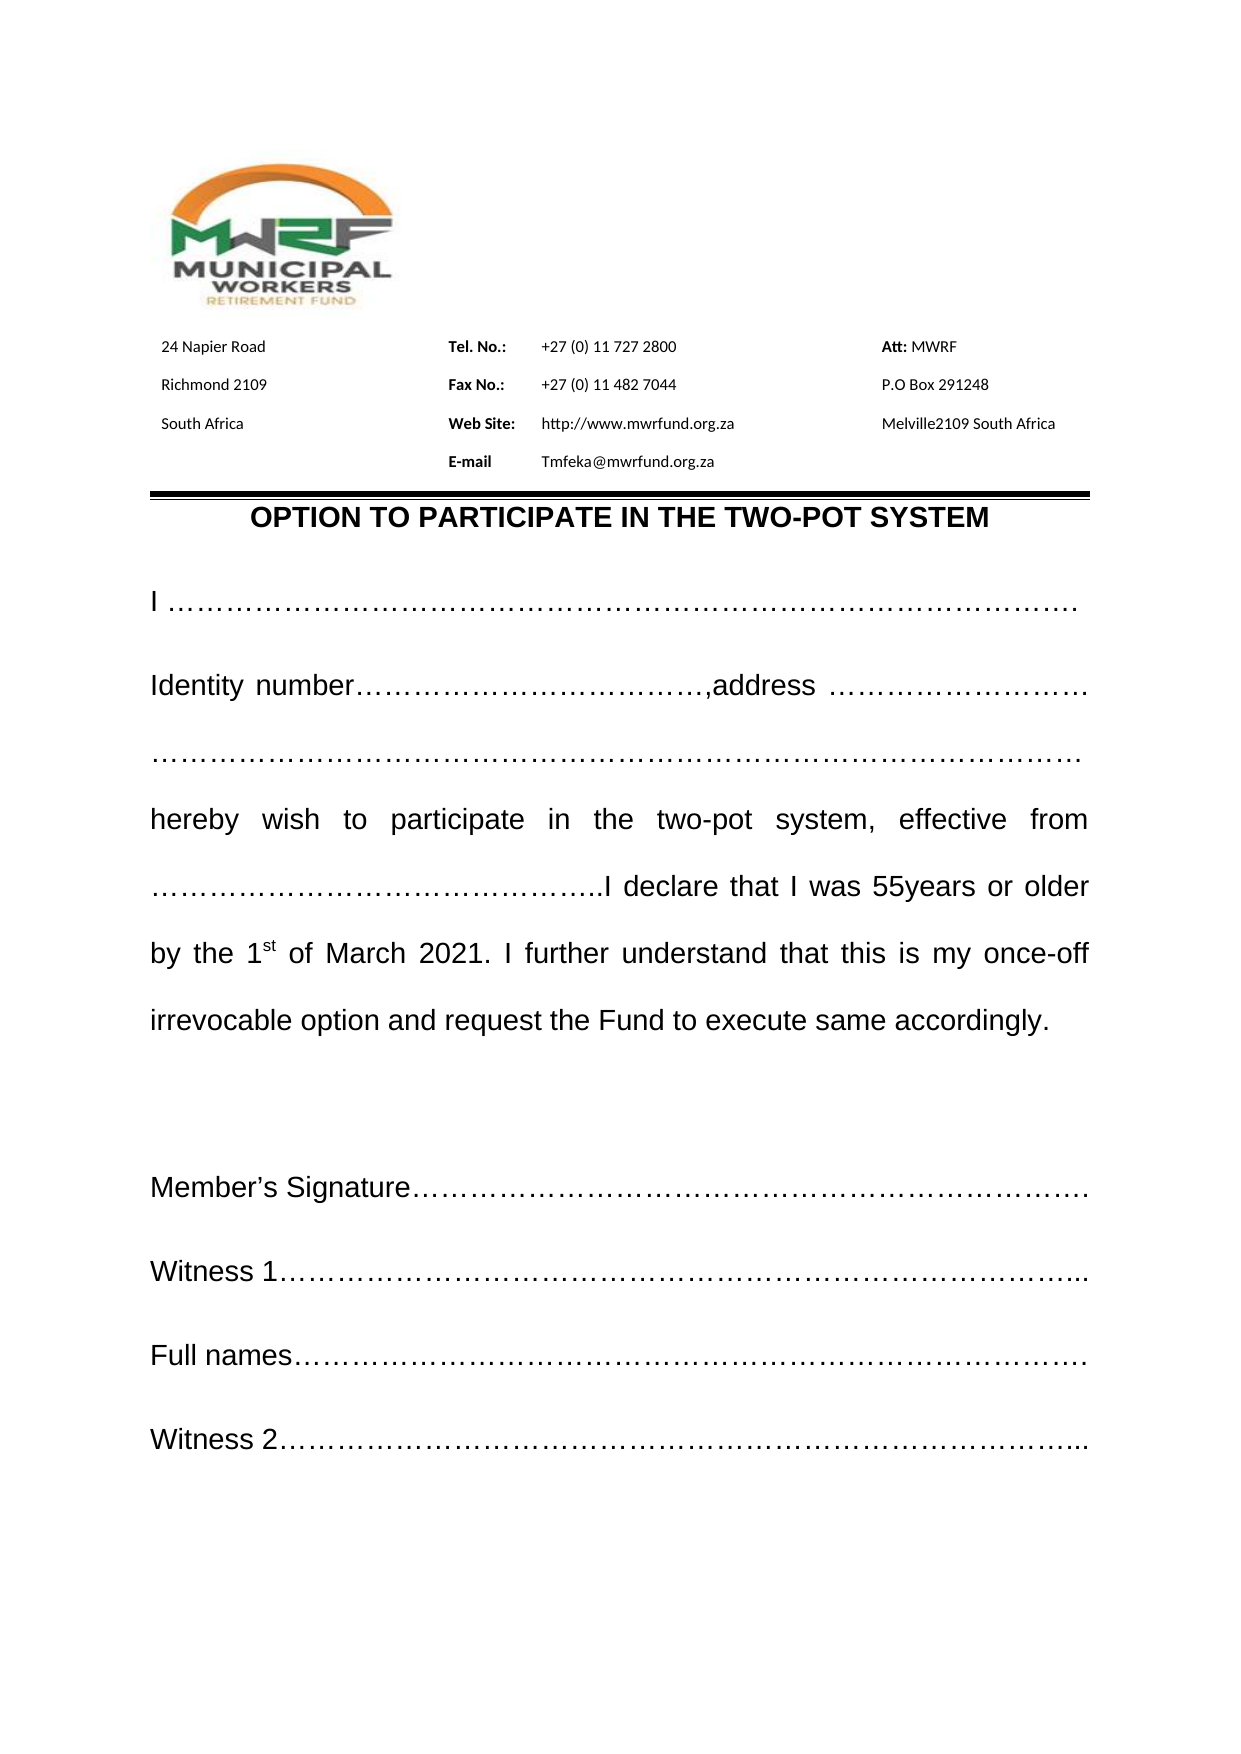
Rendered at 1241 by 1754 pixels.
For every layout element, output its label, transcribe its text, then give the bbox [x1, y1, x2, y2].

text Witness 2………………………………………………………………………... [150, 1422, 1090, 1455]
text Witness 1………………………………………………………………………... [150, 1254, 1090, 1288]
table_header +27 (0) 11 727 2800 +27 (0) 11 482 7044 http://www.mwrfund.org.za Tmfeka@mwrfund.org.za [530, 336, 870, 491]
picture [150, 150, 410, 318]
table_header 24 Napier Road Richmond 2109 South Africa [150, 336, 437, 491]
table_header Att: MWRF P.O Box 291248 Melville2109 South Africa [870, 336, 1090, 491]
text OPTION TO PARTICIPATE IN THE TWO-POT SYSTEM [150, 500, 1090, 534]
text Identity number………………………………,address ……………………… ……………………………………………………………………………………hereby wish to participate in the two-pot system, effective from ………………………………………..I declare that I was 55years or older by the 1st of March 2021. I further understand that this is my once-off irrevocable option and request the Fund to execute same accordingly. [150, 668, 1090, 1037]
text I …………………………………………………………………………………. [150, 584, 1090, 617]
text Full names………………………………………………………………………. [150, 1338, 1090, 1372]
text Member’s Signature……………………………………………………………. [150, 1171, 1090, 1204]
table_header Tel. No.: Fax No.: Web Site: E-mail [437, 336, 530, 491]
